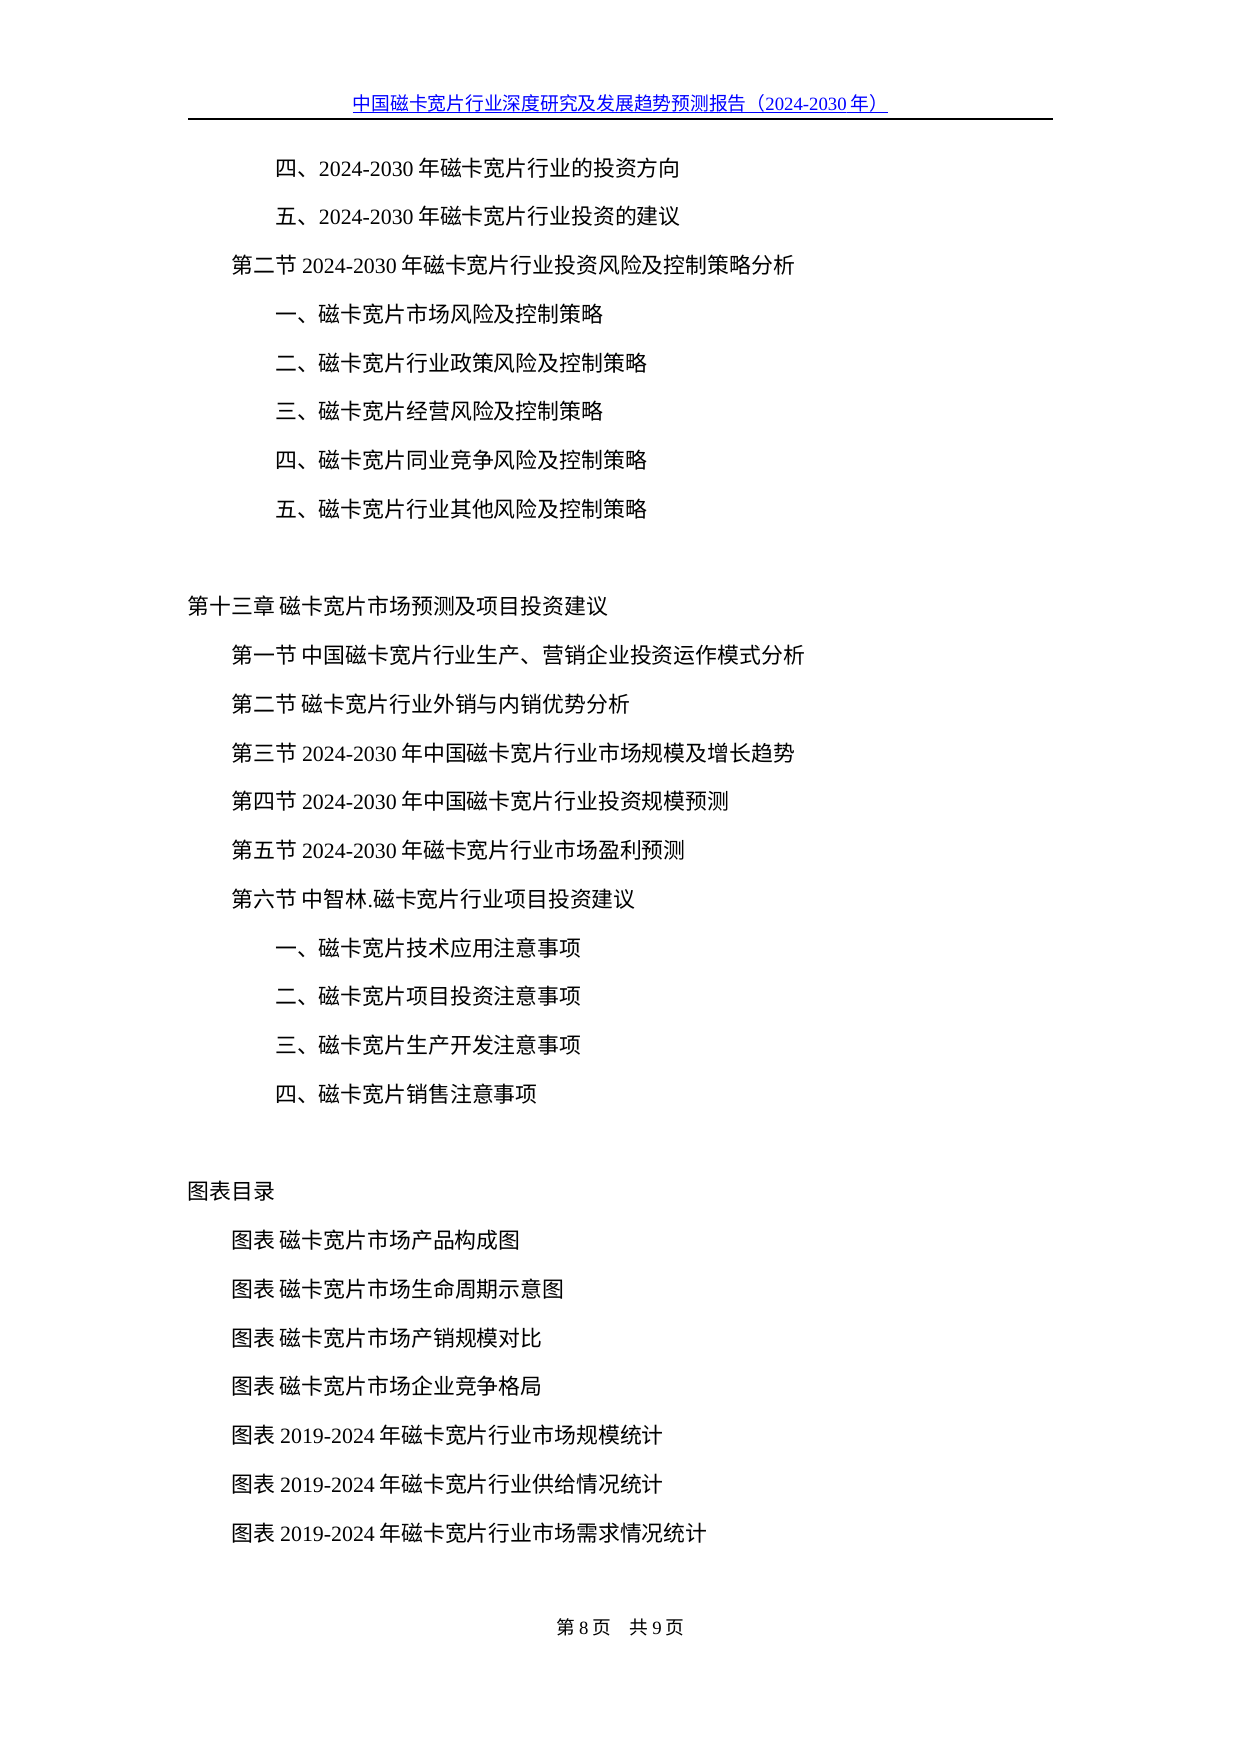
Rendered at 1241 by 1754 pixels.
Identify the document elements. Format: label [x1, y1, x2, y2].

text [187, 150, 1053, 1548]
